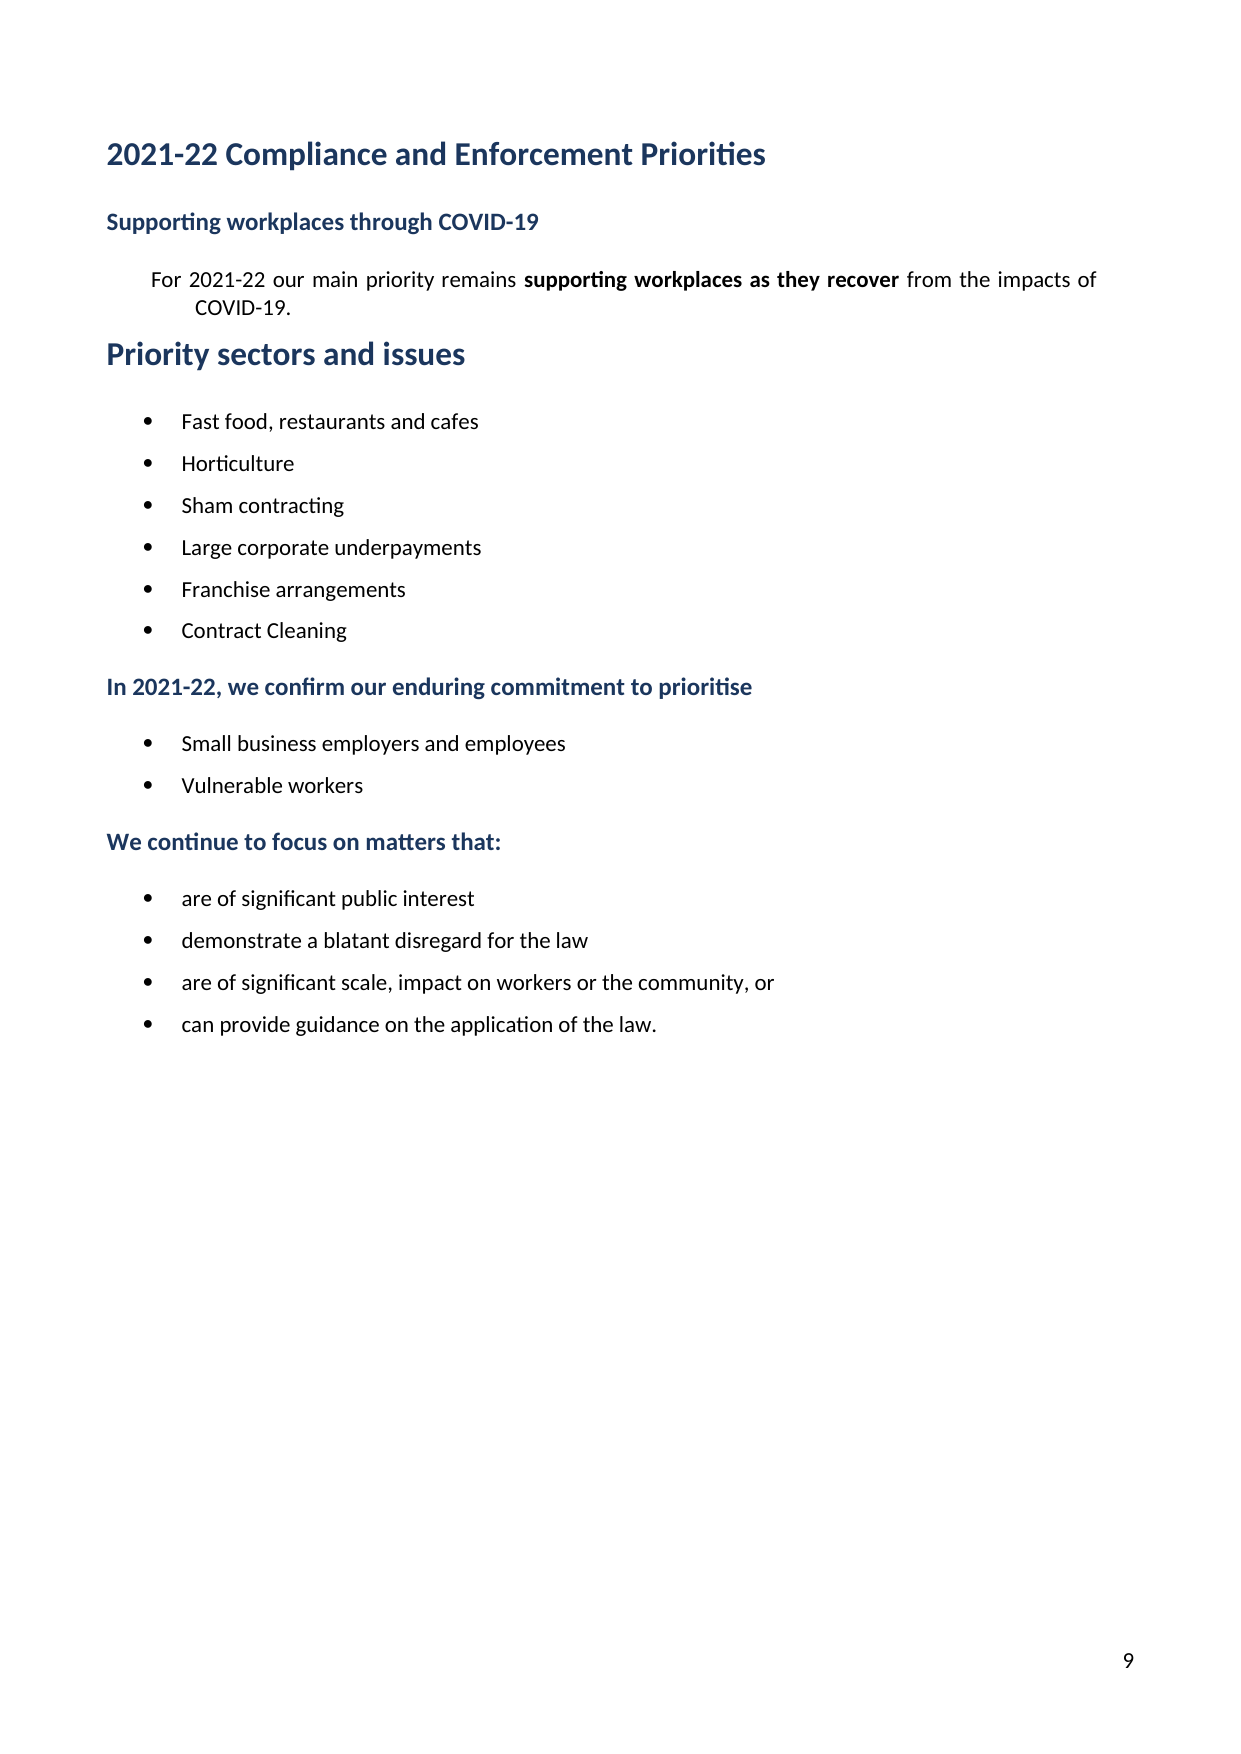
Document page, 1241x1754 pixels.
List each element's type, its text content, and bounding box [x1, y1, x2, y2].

list Horticulture [144, 449, 1134, 477]
text For 2021-22 our main priority remains supporting workplaces as they recover from the impacts of COVID-19. [151, 265, 1097, 321]
list Franchise arrangements [144, 575, 1134, 603]
list demonstrate a blatant disregard for the law [144, 926, 1097, 954]
text 2021-22 Compliance and Enforcement Priorities [106, 133, 1134, 174]
text We continue to focus on matters that: [106, 826, 1134, 856]
list Contract Cleaning [144, 617, 1134, 645]
text In 2021-22, we confirm our enduring commitment to prioritise [106, 671, 1134, 702]
list are of significant public interest [144, 884, 1097, 912]
list are of significant scale, impact on workers or the community, or [144, 968, 1097, 996]
list Large corporate underpayments [144, 533, 1134, 561]
text Supporting workplaces through COVID-19 [106, 206, 1134, 237]
text Priority sectors and issues [106, 333, 1134, 374]
list can provide guidance on the application of the law. [144, 1010, 1097, 1038]
list Vulnerable workers [144, 771, 1097, 799]
list Small business employers and employees [144, 729, 1097, 757]
list Fast food, restaurants and cafes [144, 407, 1134, 435]
list Sham contracting [144, 491, 1134, 519]
